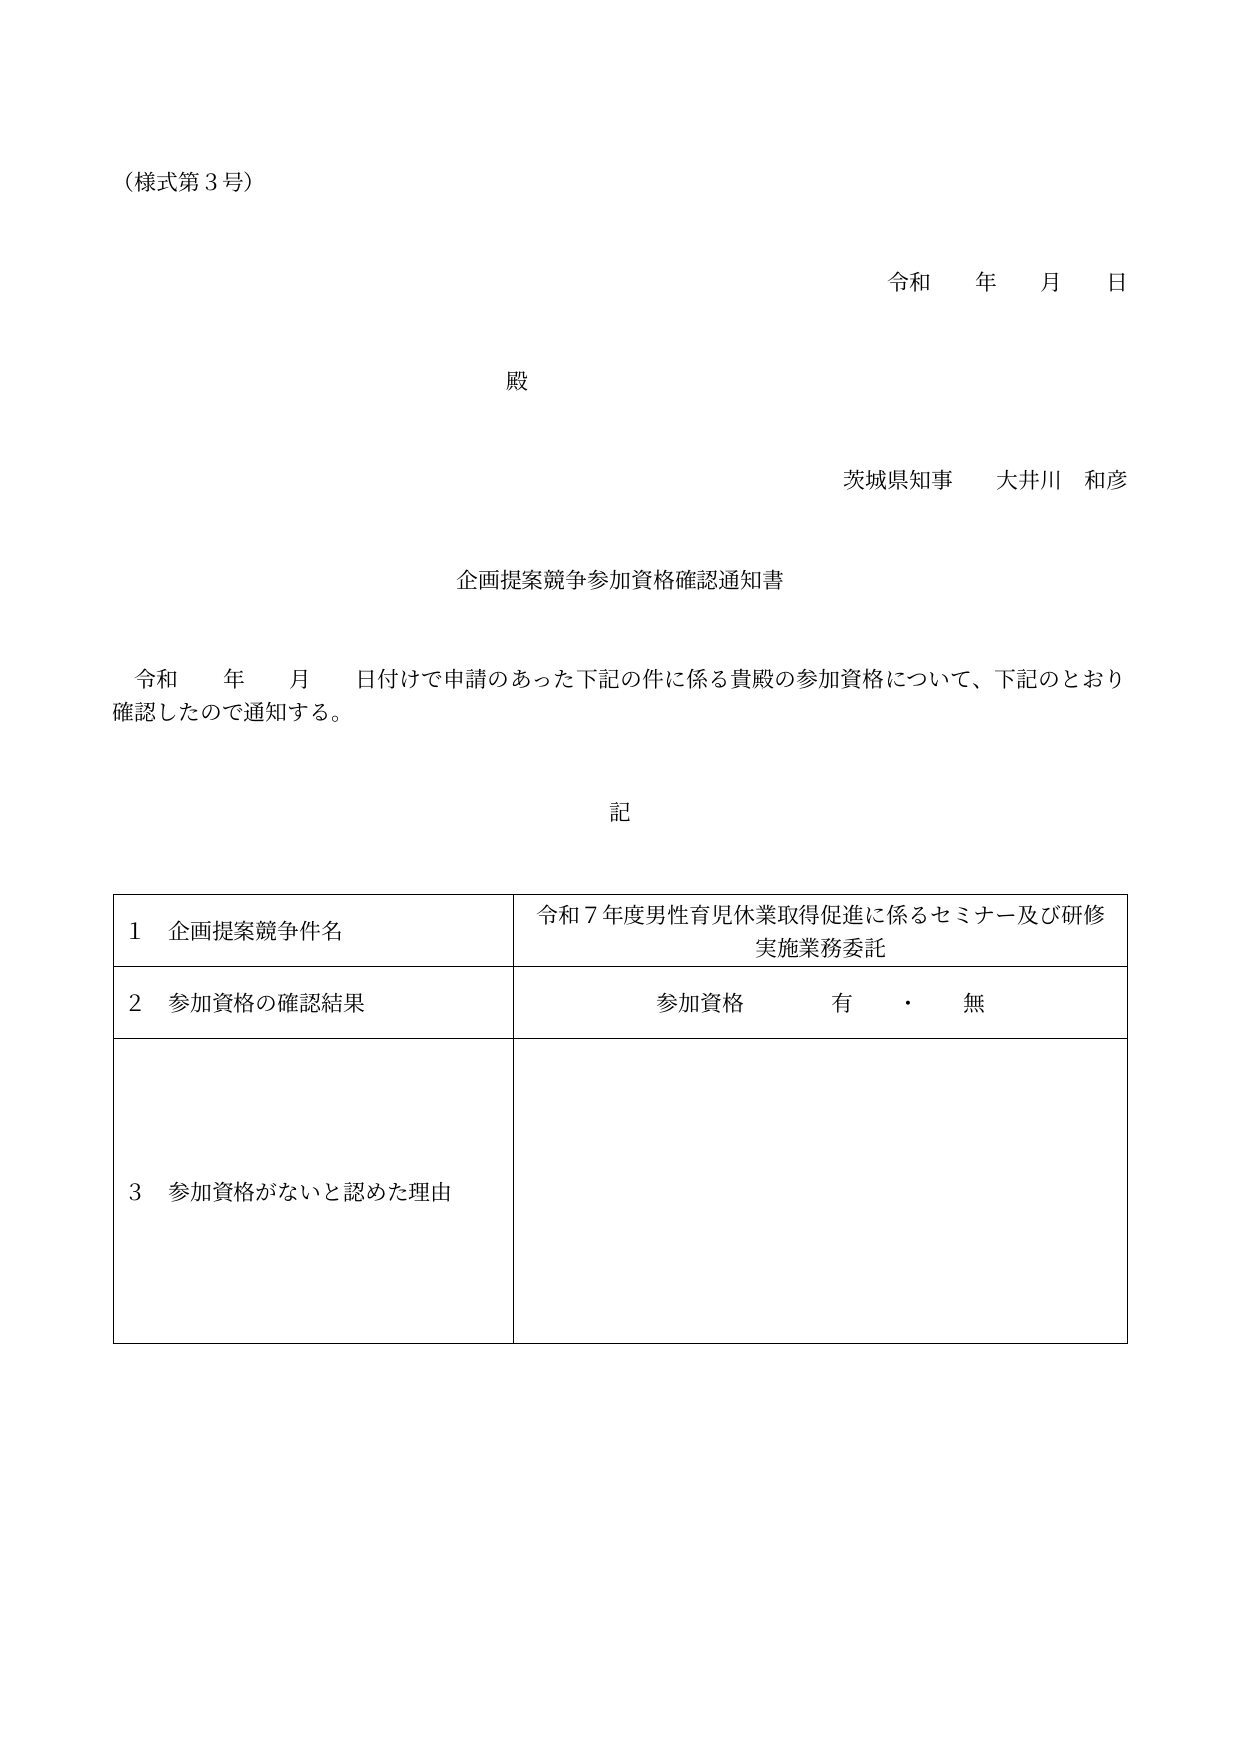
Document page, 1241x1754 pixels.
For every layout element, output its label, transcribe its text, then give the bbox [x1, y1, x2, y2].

table_header １ 企画提案競争件名 [114, 895, 513, 966]
table_cell ３ 参加資格がないと認めた理由 [114, 1039, 513, 1342]
text （様式第３号） [112, 165, 1128, 198]
table_cell ２ 参加資格の確認結果 [114, 967, 513, 1038]
text 殿 [112, 363, 1128, 397]
text 企画提案競争参加資格確認通知書 [112, 562, 1128, 595]
table_header 令和７年度男性育児休業取得促進に係るセミナー及び研修 実施業務委託 [514, 895, 1127, 966]
table_cell [514, 1039, 1127, 1342]
text 茨城県知事 大井川 和彦 [112, 463, 1128, 496]
text 記 [112, 794, 1128, 827]
table_cell 参加資格 有 ・ 無 [514, 967, 1127, 1038]
text 令和 年 月 日付けで申請のあった下記の件に係る貴殿の参加資格について、下記のとおり確認したので通知する。 [112, 662, 1128, 728]
text 令和 年 月 日 [112, 264, 1128, 297]
